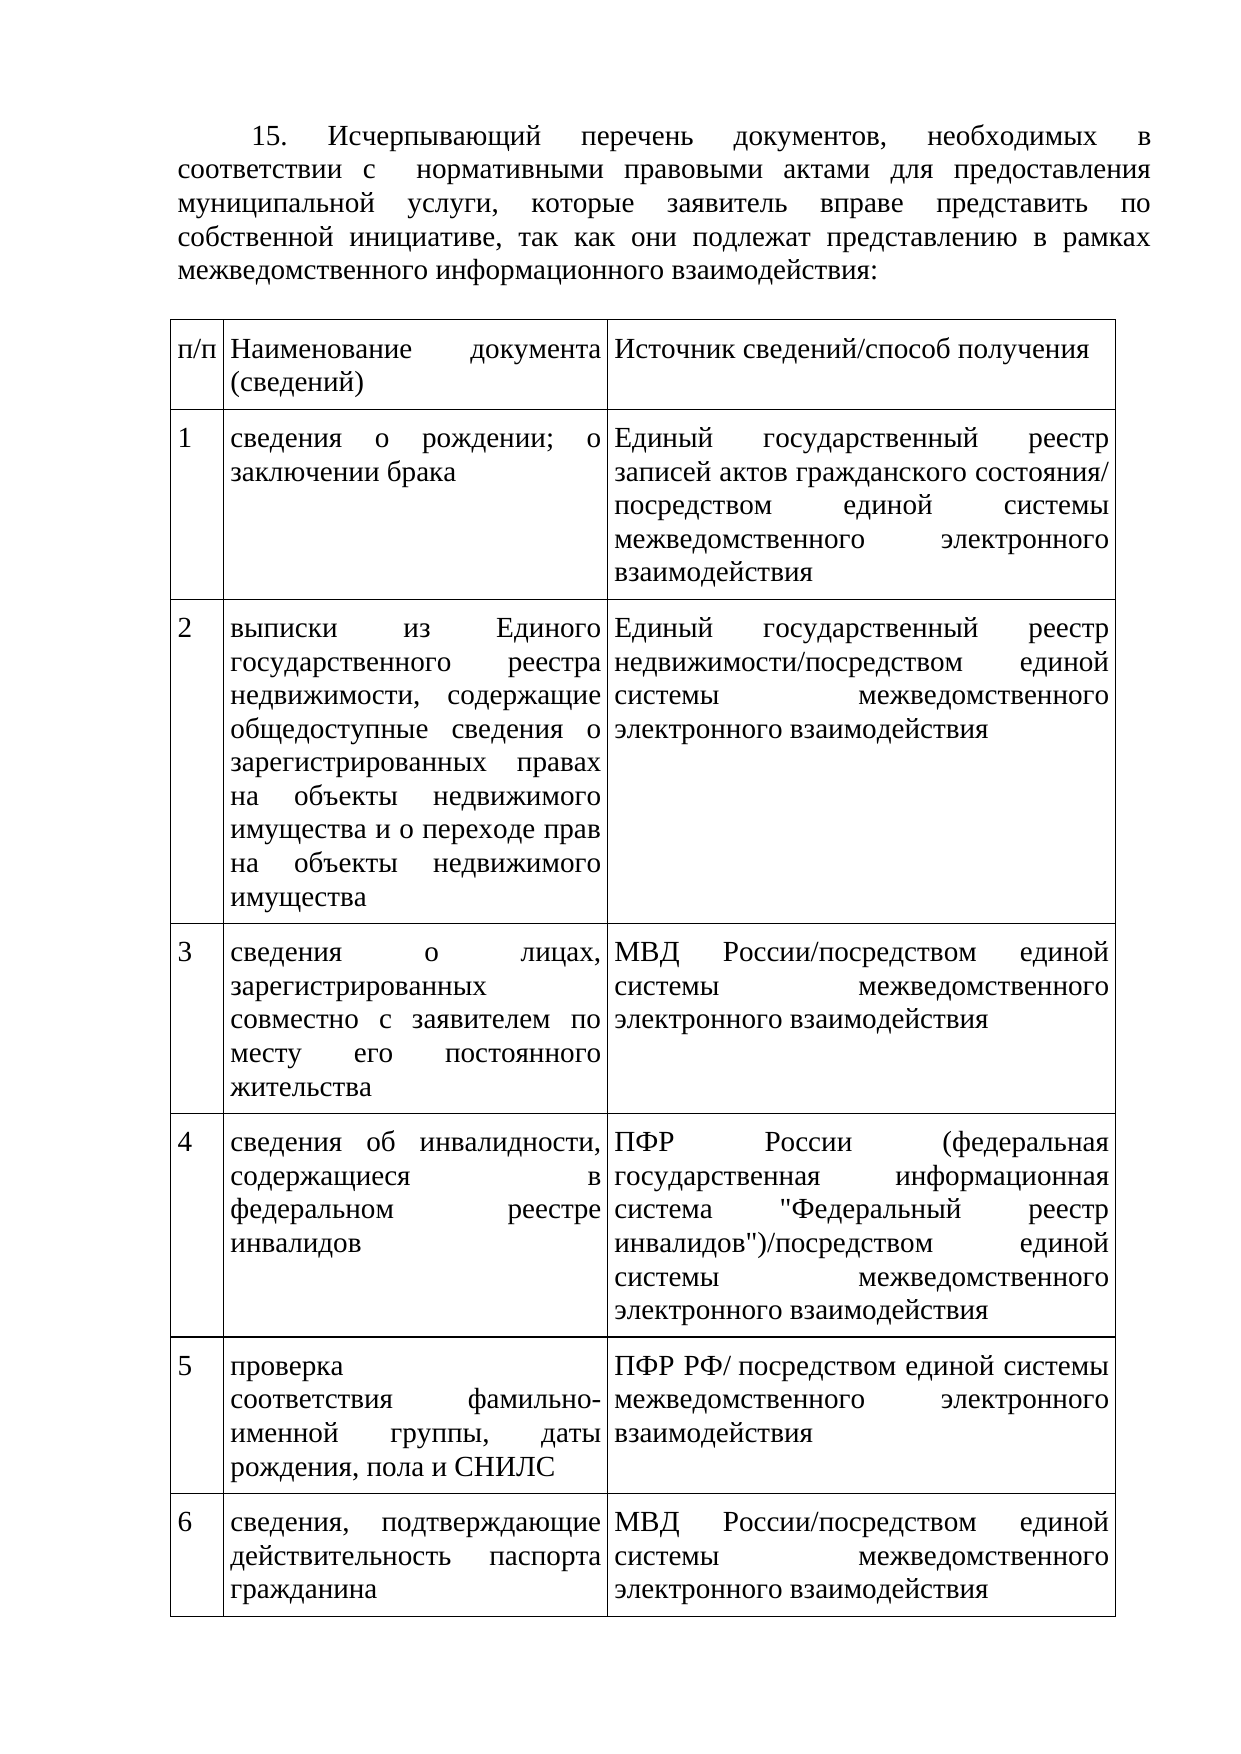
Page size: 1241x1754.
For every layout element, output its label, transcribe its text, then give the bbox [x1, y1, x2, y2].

table_cell проверка соответствия фамильно-именной группы, даты рождения, пола и СНИЛС [224, 1338, 607, 1493]
table_header п/п [171, 320, 223, 409]
table_cell сведения о рождении; о заключении брака [224, 410, 607, 599]
table_cell 3 [171, 924, 223, 1113]
table_header Наименование документа (сведений) [224, 320, 607, 409]
table_cell ПФР России (федеральная государственная информационная система "Федеральный реестр инвалидов")/посредством единой системы межведомственного электронного взаимодействия [608, 1114, 1115, 1336]
table_cell 5 [171, 1338, 223, 1493]
table_header Источник сведений/способ получения [608, 320, 1115, 409]
table_cell сведения об инвалидности, содержащиеся в федеральном реестре инвалидов [224, 1114, 607, 1336]
table_cell Единый государственный реестр недвижимости/посредством единой системы межведомственного электронного взаимодействия [608, 600, 1115, 923]
text 15. Исчерпывающий перечень документов, необходимых в соответствии с нормативными правовыми актами для предоставления муниципальной услуги, которые заявитель вправе представить по собственной инициативе, так как они подлежат представлению в рамках межведомственного информационного взаимодействия: [177, 118, 1152, 286]
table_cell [608, 1494, 1115, 1616]
table_cell Единый государственный реестр записей актов гражданского состояния/ посредством единой системы межведомственного электронного взаимодействия [608, 410, 1115, 599]
table_cell сведения о лицах, зарегистрированных совместно с заявителем по месту его постоянного жительства [224, 924, 607, 1113]
table_cell МВД России/посредством единой системы межведомственного электронного взаимодействия [608, 924, 1115, 1113]
table_cell 4 [171, 1114, 223, 1336]
table_cell 1 [171, 410, 223, 599]
table_cell выписки из Единого государственного реестра недвижимости, содержащие общедоступные сведения о зарегистрированных правах на объекты недвижимого имущества и о переходе прав на объекты недвижимого имущества [224, 600, 607, 923]
table_cell 2 [171, 600, 223, 923]
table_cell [224, 1494, 607, 1616]
table_cell ПФР РФ/ посредством единой системы межведомственного электронного взаимодействия [608, 1338, 1115, 1493]
table_cell 6 [171, 1494, 223, 1616]
